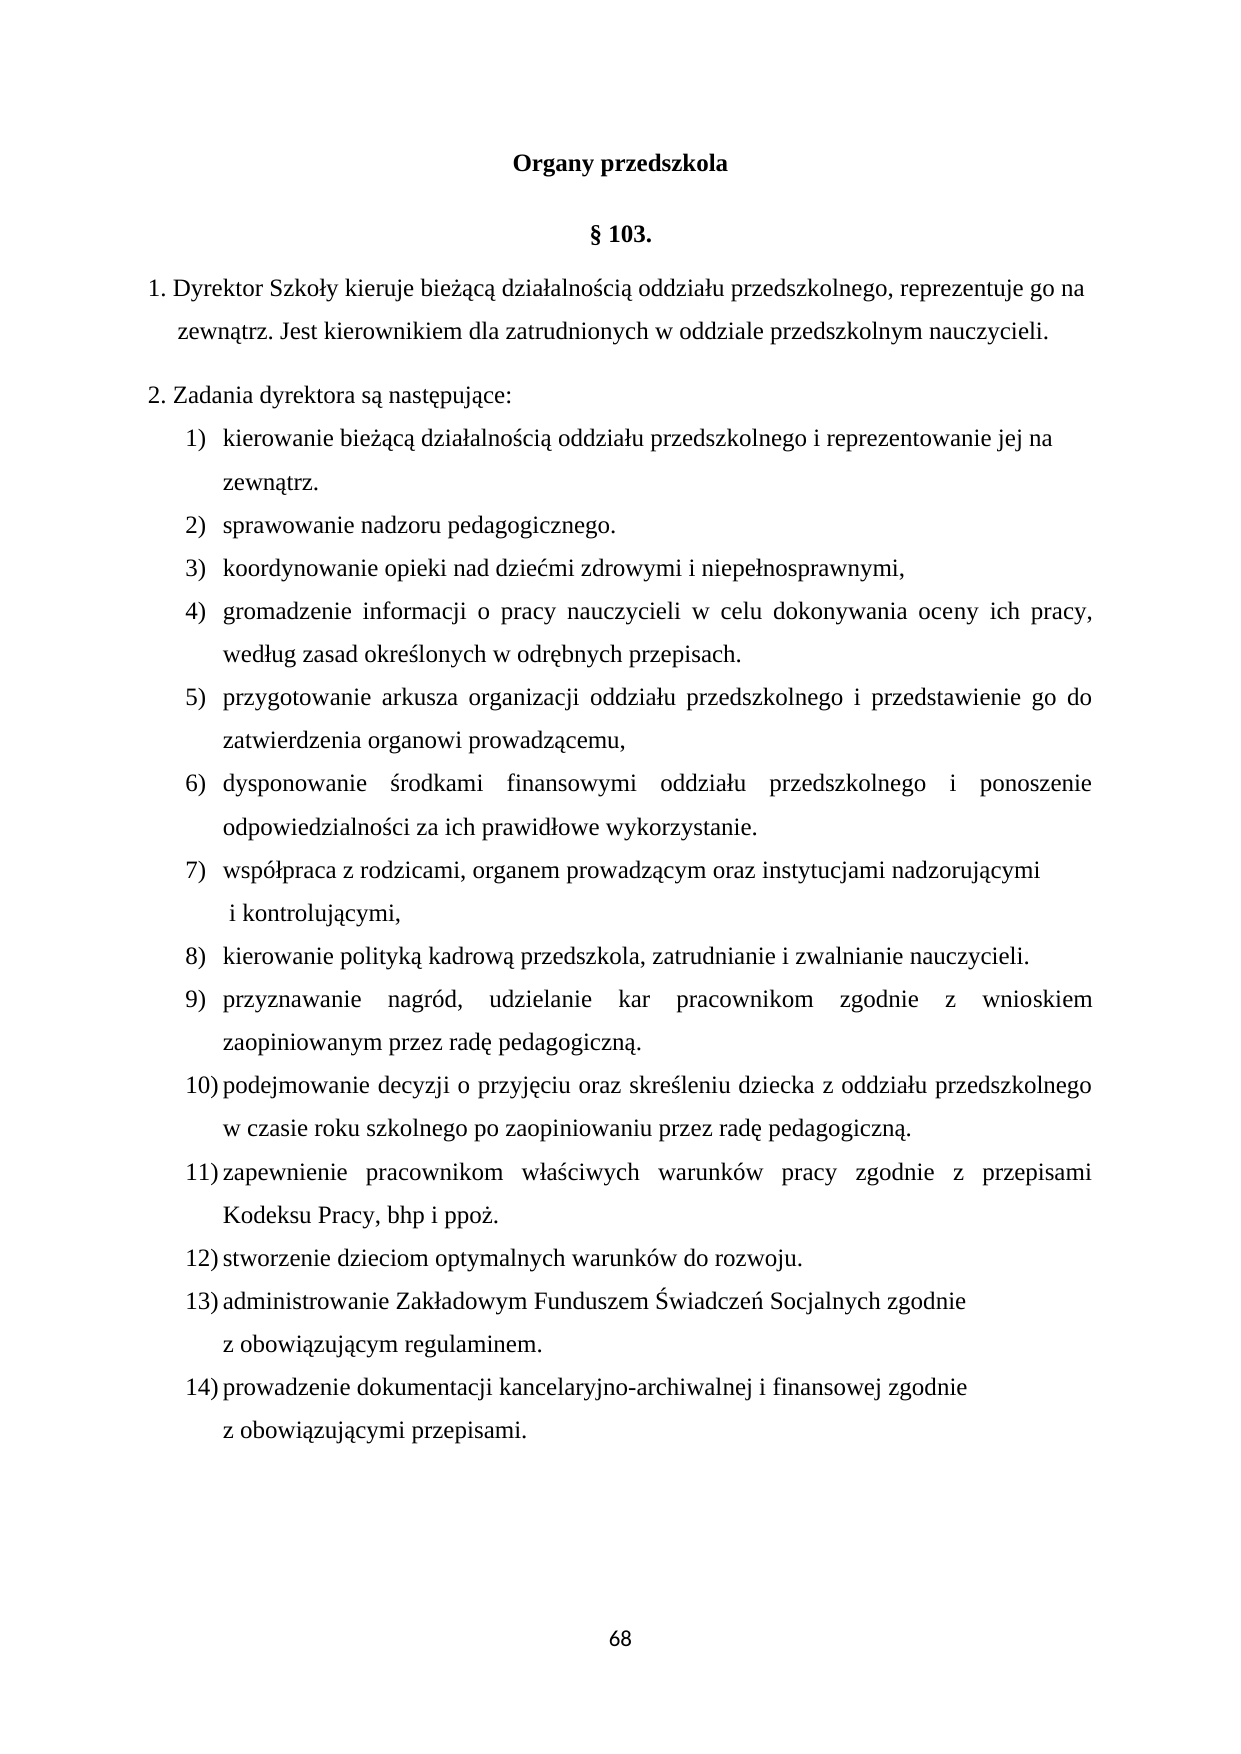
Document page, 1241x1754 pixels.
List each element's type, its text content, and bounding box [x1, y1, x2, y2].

text zewnątrz. [223, 467, 1093, 495]
list kierowanie polityką kadrową przedszkola, zatrudnianie i zwalnianie nauczycieli. [185, 941, 1093, 970]
list zapewnienie pracownikom właściwych warunków pracy zgodnie z przepisami Kodeksu Pracy, bhp i ppoż. [185, 1157, 1093, 1228]
list współpraca z rodzicami, organem prowadzącym oraz instytucjami nadzorującymi [185, 855, 1093, 883]
list administrowanie Zakładowym Funduszem Świadczeń Socjalnych zgodnie [185, 1286, 1093, 1315]
text z obowiązującym regulaminem. [223, 1329, 1093, 1358]
list podejmowanie decyzji o przyjęciu oraz skreśleniu dziecka z oddziału przedszkolnego w czasie roku szkolnego po zaopiniowaniu przez radę pedagogiczną. [185, 1070, 1093, 1142]
list przygotowanie arkusza organizacji oddziału przedszkolnego i przedstawienie go do zatwierdzenia organowi prowadzącemu, [185, 682, 1093, 754]
text z obowiązującymi przepisami. [223, 1415, 1093, 1444]
text 1. Dyrektor Szkoły kieruje bieżącą działalnością oddziału przedszkolnego, reprezentuje go na zewnątrz. Jest kierownikiem dla zatrudnionych w oddziale przedszkolnym nauczycieli. [148, 273, 1093, 345]
text 2. Zadania dyrektora są następujące: [148, 380, 1093, 409]
subtitle Organy przedszkola [148, 148, 1093, 176]
list kierowanie bieżącą działalnością oddziału przedszkolnego i reprezentowanie jej na [185, 423, 1093, 452]
list koordynowanie opieki nad dziećmi zdrowymi i niepełnosprawnymi, [185, 553, 1093, 582]
list stworzenie dzieciom optymalnych warunków do rozwoju. [185, 1243, 1093, 1272]
list dysponowanie środkami finansowymi oddziału przedszkolnego i ponoszenie odpowiedzialności za ich prawidłowe wykorzystanie. [185, 768, 1093, 840]
text i kontrolującymi, [223, 898, 1093, 927]
list gromadzenie informacji o pracy nauczycieli w celu dokonywania oceny ich pracy, według zasad określonych w odrębnych przepisach. [185, 596, 1093, 668]
text § 103. [148, 219, 1093, 248]
list sprawowanie nadzoru pedagogicznego. [185, 510, 1093, 538]
list prowadzenie dokumentacji kancelaryjno-archiwalnej i finansowej zgodnie [185, 1372, 1093, 1401]
list przyznawanie nagród, udzielanie kar pracownikom zgodnie z wnioskiem zaopiniowanym przez radę pedagogiczną. [185, 984, 1093, 1056]
